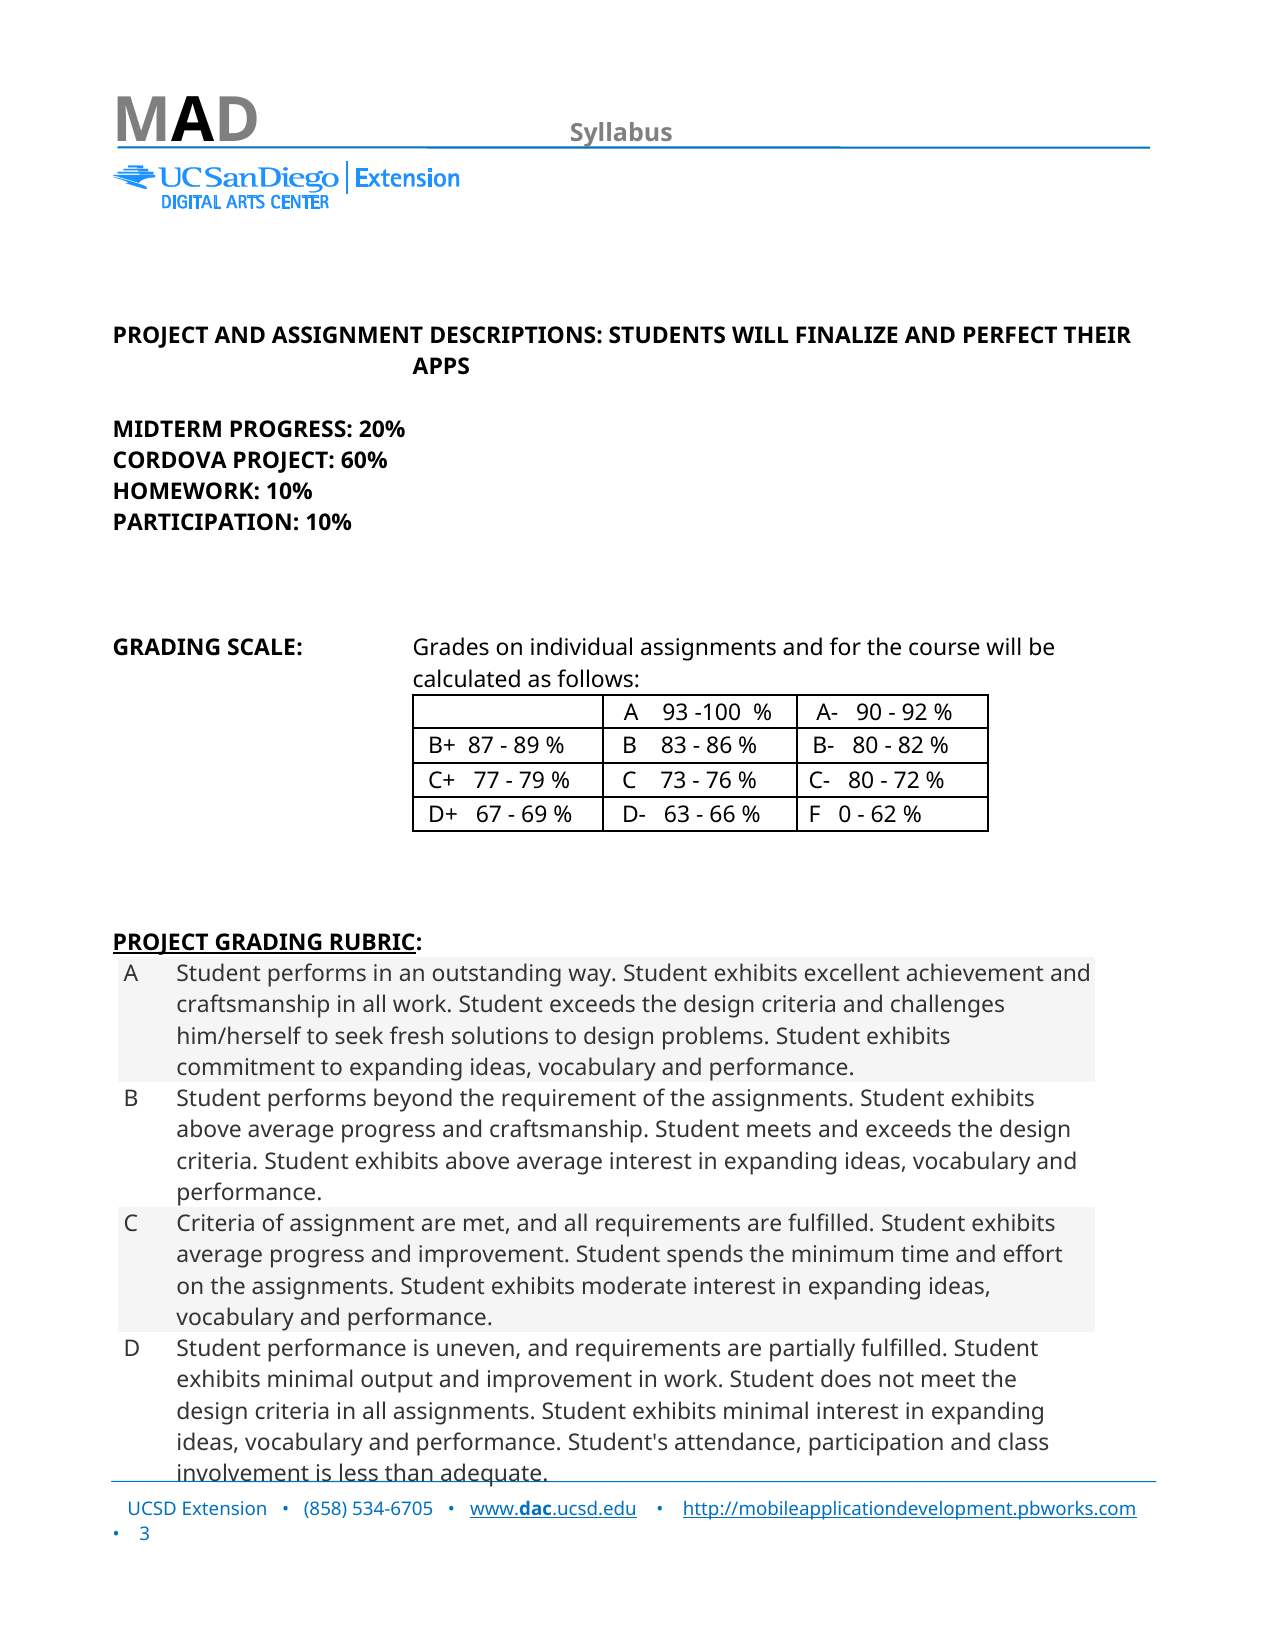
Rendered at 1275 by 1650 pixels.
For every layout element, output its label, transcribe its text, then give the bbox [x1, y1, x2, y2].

table_cell C 73 - 76 % [604, 764, 796, 796]
table_cell Criteria of assignment are met, and all requirements are fulfilled. Student exhibits average progress and improvement. Student spends the minimum time and effort on the assignments. Student exhibits moderate interest in expanding ideas, vocabulary and performance. [142, 1207, 1095, 1332]
table_cell C- 80 - 72 % [798, 764, 987, 796]
text Project and Assignment Descriptions: Students will finalize and perfect their apps [112, 319, 1162, 381]
table_cell B [118, 1082, 142, 1207]
table_cell D [118, 1332, 142, 1488]
text PArticipation: 10% [112, 506, 1162, 537]
text Cordova Project: 60% [112, 444, 1162, 475]
text Midterm progress: 20% [112, 412, 1162, 444]
table_header A- 90 - 92 % [798, 696, 987, 727]
table_header A 93 -100 % [604, 696, 796, 727]
text Grading Scale: Grades on individual assignments and for the course will be calculated as follows: [112, 631, 1162, 694]
text Project Grading Rubric: [112, 926, 1162, 957]
table_header [414, 696, 602, 727]
text Homework: 10% [112, 475, 1162, 506]
table_cell 65 - 66 % D- 63 - 66 % [604, 798, 796, 830]
table_header A [118, 957, 142, 1082]
table_cell B 83 - 86 % [604, 729, 796, 762]
table_cell C+ 77 - 79 % [414, 764, 602, 796]
table_cell F 0 - 62 % [798, 798, 987, 830]
table_cell Student performance is uneven, and requirements are partially fulfilled. Student exhibits minimal output and improvement in work. Student does not meet the design criteria in all assignments. Student exhibits minimal interest in expanding ideas, vocabulary and performance. Student's attendance, participation and class involvement is less than adequate. [142, 1332, 1095, 1488]
table_header Student performs in an outstanding way. Student exhibits excellent achievement and craftsmanship in all work. Student exceeds the design criteria and challenges him/herself to seek fresh solutions to design problems. Student exhibits commitment to expanding ideas, vocabulary and performance. [142, 957, 1095, 1082]
table_cell C [118, 1207, 142, 1332]
table_cell B+ 87 - 89 % [414, 729, 602, 762]
table_cell Student performs beyond the requirement of the assignments. Student exhibits above average progress and craftsmanship. Student meets and exceeds the design criteria. Student exhibits above average interest in expanding ideas, vocabulary and performance. [142, 1082, 1095, 1207]
table_cell B- 80 - 82 % [798, 729, 987, 762]
table_cell D+ 67 - 69 % [414, 798, 602, 830]
